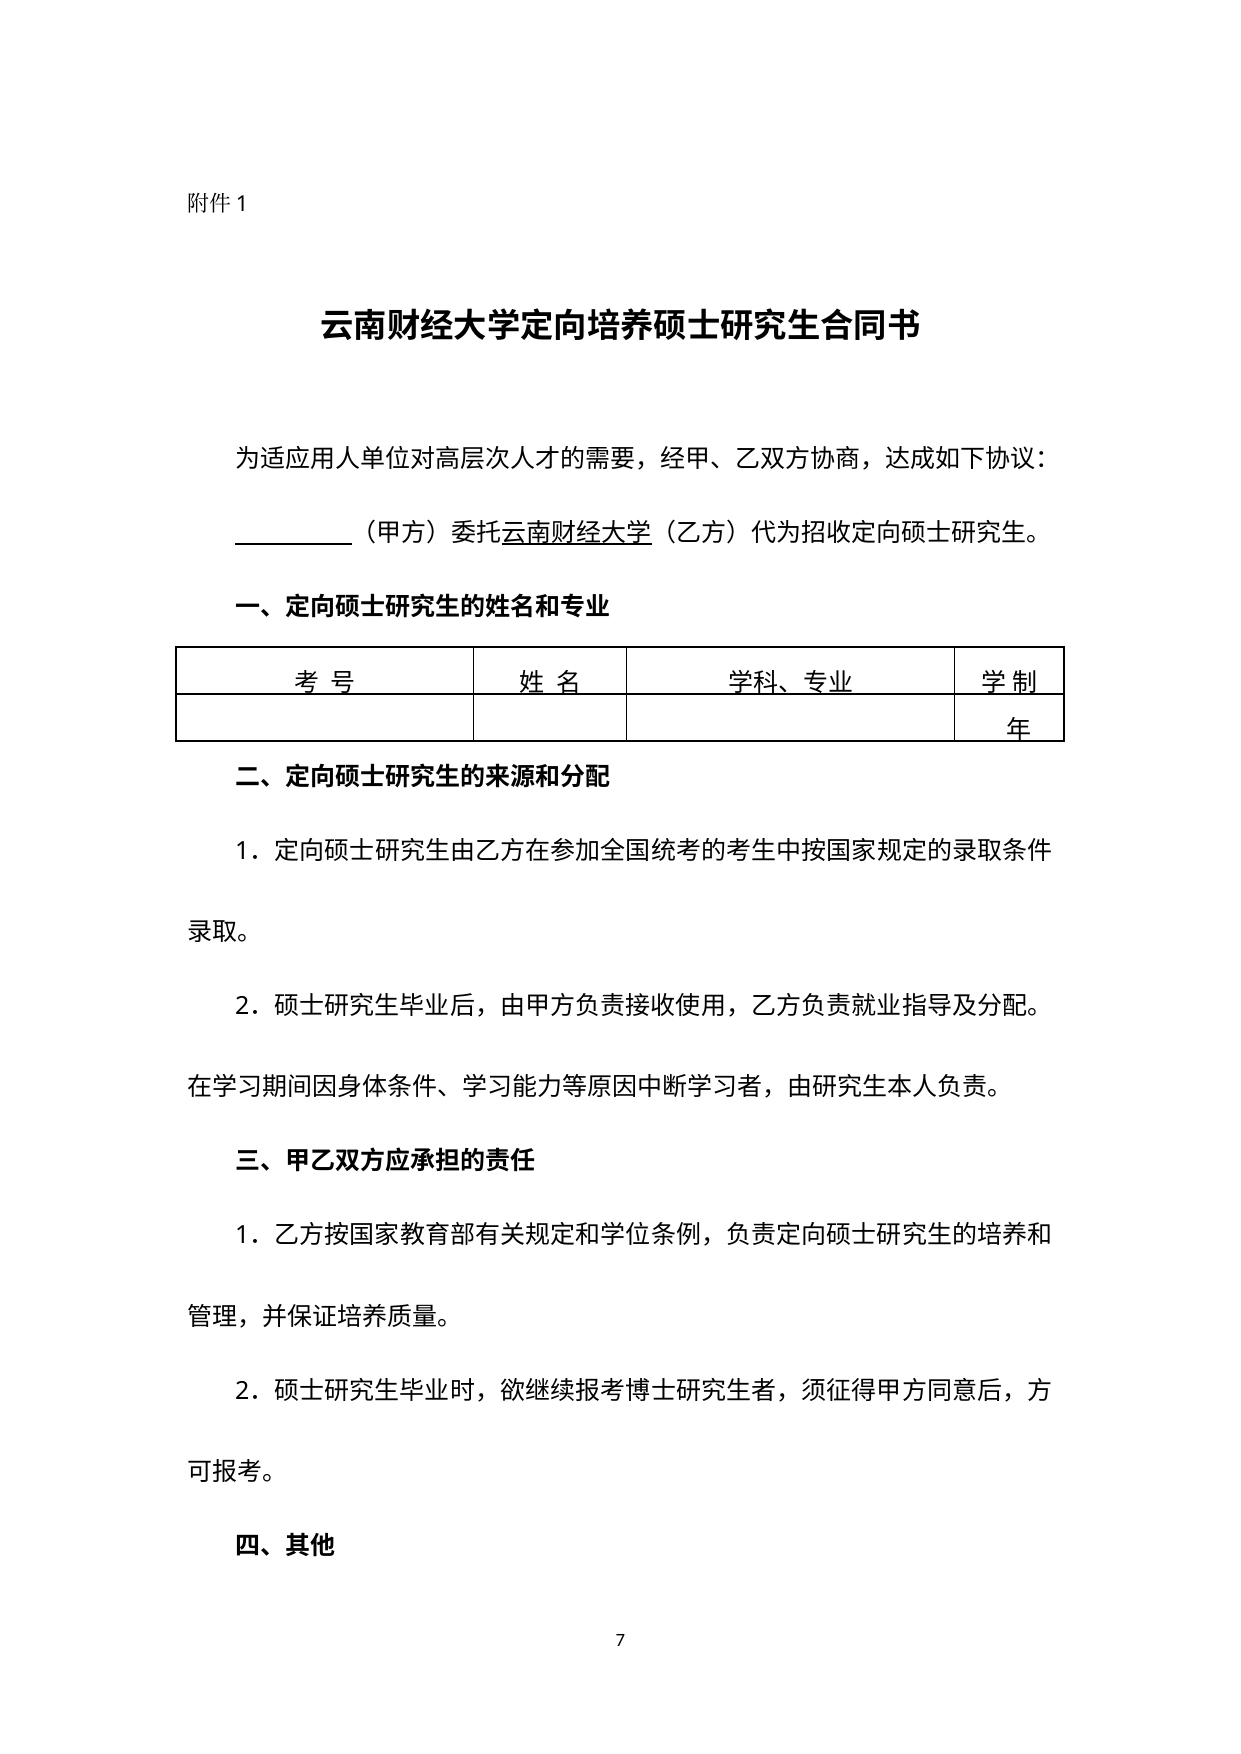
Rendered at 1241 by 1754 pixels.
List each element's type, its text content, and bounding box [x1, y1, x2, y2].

table_cell [474, 695, 626, 740]
text 为适应用人单位对高层次人才的需要，经甲、乙双方协商，达成如下协议： [187, 424, 1053, 489]
text 二、定向硕士研究生的来源和分配 [187, 742, 1053, 807]
table_header 学 制 [955, 648, 1063, 693]
table_header 学科、专业 [627, 648, 954, 693]
text 2．硕士研究生毕业后，由甲方负责接收使用，乙方负责就业指导及分配。在学习期间因身体条件、学习能力等原因中断学习者，由研究生本人负责。 [187, 971, 1053, 1117]
text 1．定向硕士研究生由乙方在参加全国统考的考生中按国家规定的录取条件录取。 [187, 816, 1053, 962]
text 一、定向硕士研究生的姓名和专业 [235, 572, 1053, 637]
text （甲方）委托云南财经大学（乙方）代为招收定向硕士研究生。 [187, 498, 1053, 563]
table_cell [177, 695, 473, 740]
table_header 姓 名 [474, 648, 626, 693]
text 2．硕士研究生毕业时，欲继续报考博士研究生者，须征得甲方同意后，方可报考。 [187, 1356, 1053, 1502]
text 1．乙方按国家教育部有关规定和学位条例，负责定向硕士研究生的培养和管理，并保证培养质量。 [187, 1201, 1053, 1347]
table_header 考 号 [177, 648, 473, 693]
text 三、甲乙双方应承担的责任 [187, 1126, 1053, 1191]
text 云南财经大学定向培养硕士研究生合同书 [187, 291, 1053, 356]
text 四、其他 [187, 1511, 1053, 1576]
table_cell [627, 695, 954, 740]
table_cell 年 [955, 695, 1063, 740]
text 附件1 [187, 187, 1053, 219]
